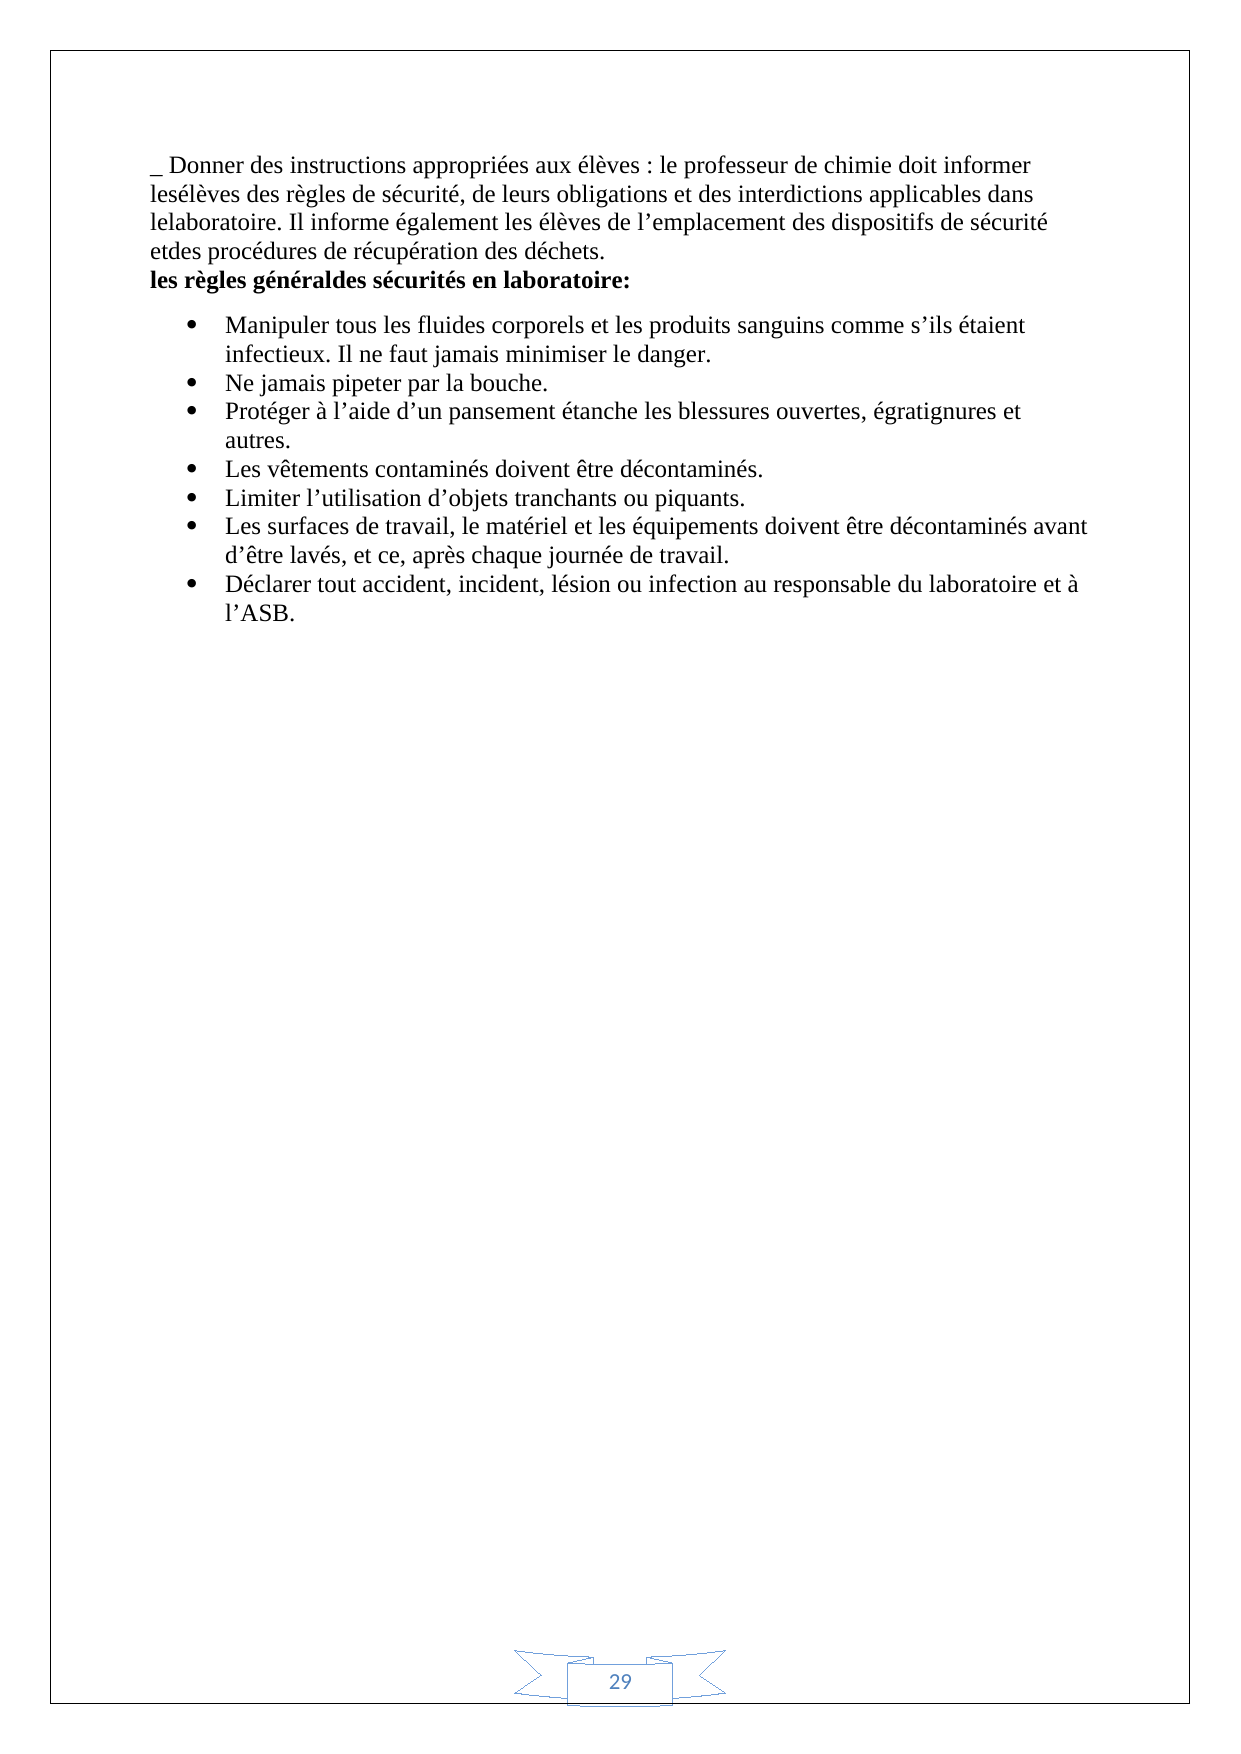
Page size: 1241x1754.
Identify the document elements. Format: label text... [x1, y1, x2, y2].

text les règles généraldes sécurités en laboratoire: [150, 265, 1090, 294]
list Les surfaces de travail, le matériel et les équipements doivent être décontaminés avant d’être lavés, et ce, après chaque journée de travail. [187, 511, 1090, 569]
list Les vêtements contaminés doivent être décontaminés. [187, 454, 1090, 483]
list Manipuler tous les fluides corporels et les produits sanguins comme s’ils étaient infectieux. Il ne faut jamais minimiser le danger. [187, 310, 1090, 368]
text _ Donner des instructions appropriées aux élèves : le professeur de chimie doit informer lesélèves des règles de sécurité, de leurs obligations et des interdictions applicables dans lelaboratoire. Il informe également les élèves de l’emplacement des dispositifs de sécurité etdes procédures de récupération des déchets. [150, 150, 1090, 265]
list Déclarer tout accident, incident, lésion ou infection au responsable du laboratoire et à l’ASB. [187, 569, 1090, 626]
list Limiter l’utilisation d’objets tranchants ou piquants. [187, 483, 1090, 511]
list Protéger à l’aide d’un pansement étanche les blessures ouvertes, égratignures et autres. [187, 396, 1090, 454]
list Ne jamais pipeter par la bouche. [187, 368, 1090, 396]
